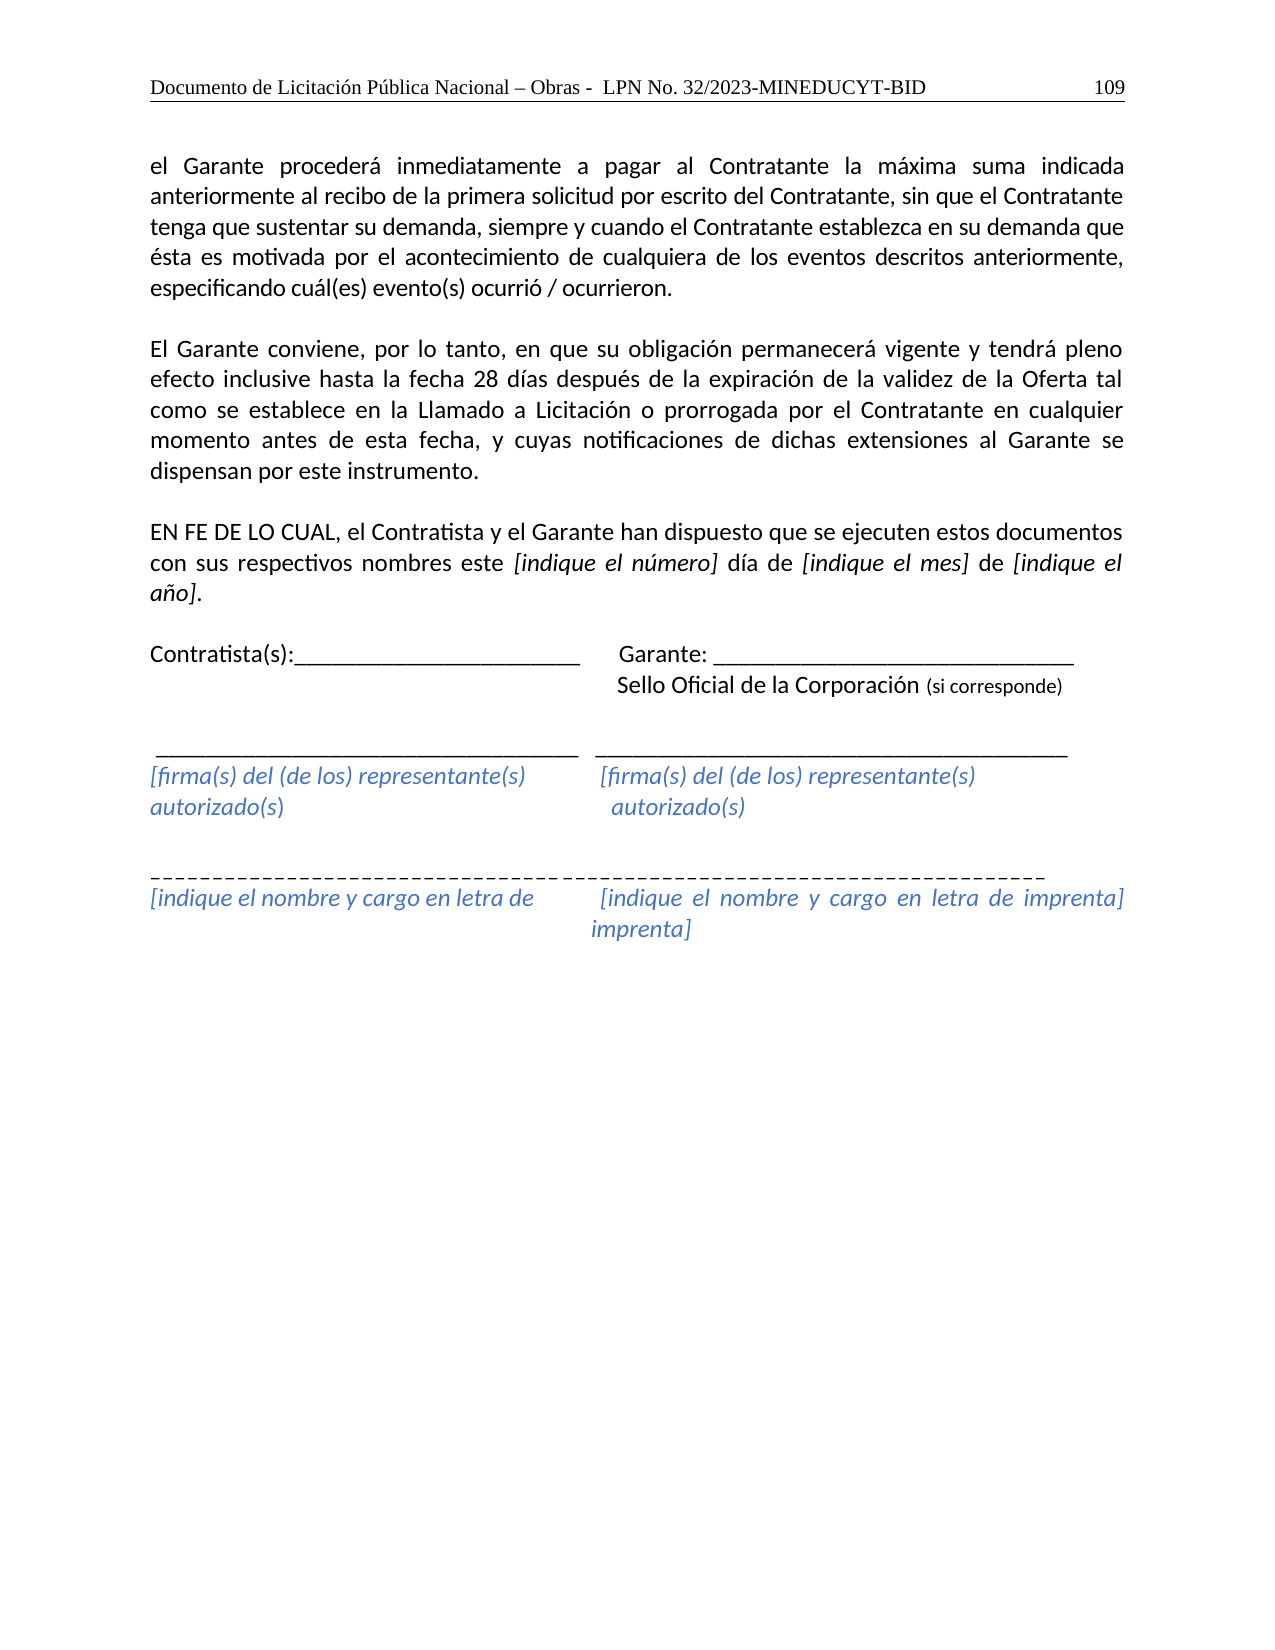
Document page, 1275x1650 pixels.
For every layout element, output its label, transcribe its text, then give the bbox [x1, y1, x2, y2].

text El Garante conviene, por lo tanto, en que su obligación permanecerá vigente y tendrá pleno efecto inclusive hasta la fecha 28 días después de la expiración de la validez de la Oferta tal como se establece en la Llamado a Licitación o prorrogada por el Contratante en cualquier momento antes de esta fecha, y cuyas notificaciones de dichas extensiones al Garante se dispensan por este instrumento. [150, 333, 1125, 486]
text _________________________________ _______________________________________ [150, 852, 1125, 882]
text el Garante procederá inmediatamente a pagar al Contratante la máxima suma indicada anteriormente al recibo de la primera solicitud por escrito del Contratante, sin que el Contratante tenga que sustentar su demanda, siempre y cuando el Contratante establezca en su demanda que ésta es motivada por el acontecimiento de cualquiera de los eventos descritos anteriormente, especificando cuál(es) evento(s) ocurrió / ocurrieron. [150, 150, 1125, 303]
text __________________________________ ______________________________________ [150, 730, 1125, 760]
text [indique el nombre y cargo en letra de [indique el nombre y cargo en letra de imprenta] imprenta] [150, 882, 1125, 943]
text Contratista(s):_______________________ Garante: _____________________________ [150, 638, 1125, 669]
text [firma(s) del (de los) representante(s) [firma(s) del (de los) representante(s) [150, 760, 1125, 791]
text EN FE DE LO CUAL, el Contratista y el Garante han dispuesto que se ejecuten estos documentos con sus respectivos nombres este [indique el número] día de [indique el mes] de [indique el año]. [150, 516, 1125, 608]
text autorizado(s) autorizado(s) [150, 791, 1125, 821]
text Sello Oficial de la Corporación (si corresponde) [150, 669, 1125, 699]
